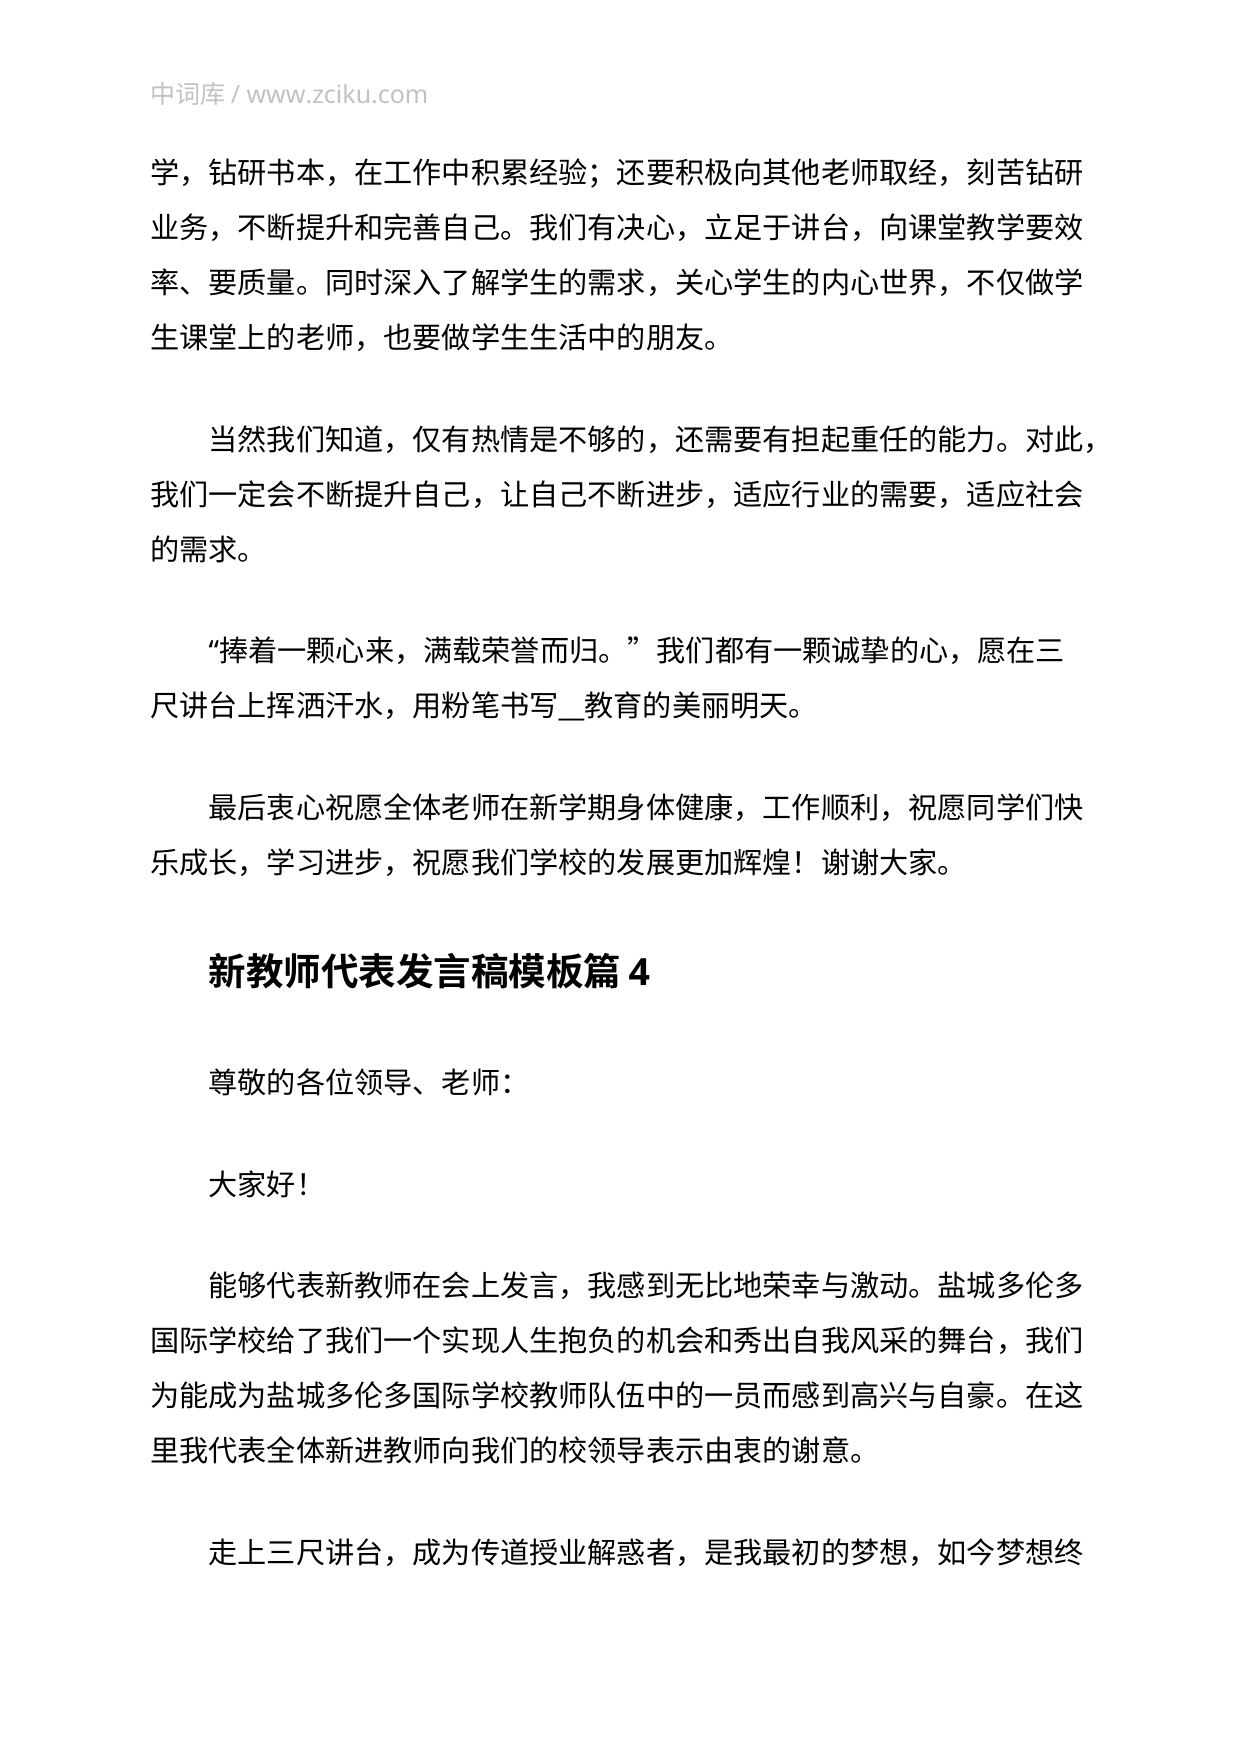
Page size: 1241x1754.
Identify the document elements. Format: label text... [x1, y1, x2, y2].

text 大家好！ [150, 1161, 1090, 1203]
text 尊敬的各位领导、老师： [150, 1059, 1090, 1102]
text 最后衷心祝愿全体老师在新学期身体健康，工作顺利，祝愿同学们快乐成长，学习进步，祝愿我们学校的发展更加辉煌！谢谢大家。 [150, 785, 1090, 882]
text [150, 1529, 1090, 1572]
text 能够代表新教师在会上发言，我感到无比地荣幸与激动。盐城多伦多国际学校给了我们一个实现人生抱负的机会和秀出自我风采的舞台，我们为能成为盐城多伦多国际学校教师队伍中的一员而感到高兴与自豪。在这里我代表全体新进教师向我们的校领导表示由衷的谢意。 [150, 1263, 1090, 1470]
text 当然我们知道，仅有热情是不够的，还需要有担起重任的能力。对此，我们一定会不断提升自己，让自己不断进步，适应行业的需要，适应社会的需求。 [150, 416, 1090, 568]
text 新教师代表发言稿模板篇4 [150, 942, 1090, 996]
text “捧着一颗心来，满载荣誉而归。”我们都有一颗诚挚的心，愿在三尺讲台上挥洒汗水，用粉笔书写__教育的美丽明天。 [150, 628, 1090, 725]
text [150, 150, 1090, 357]
